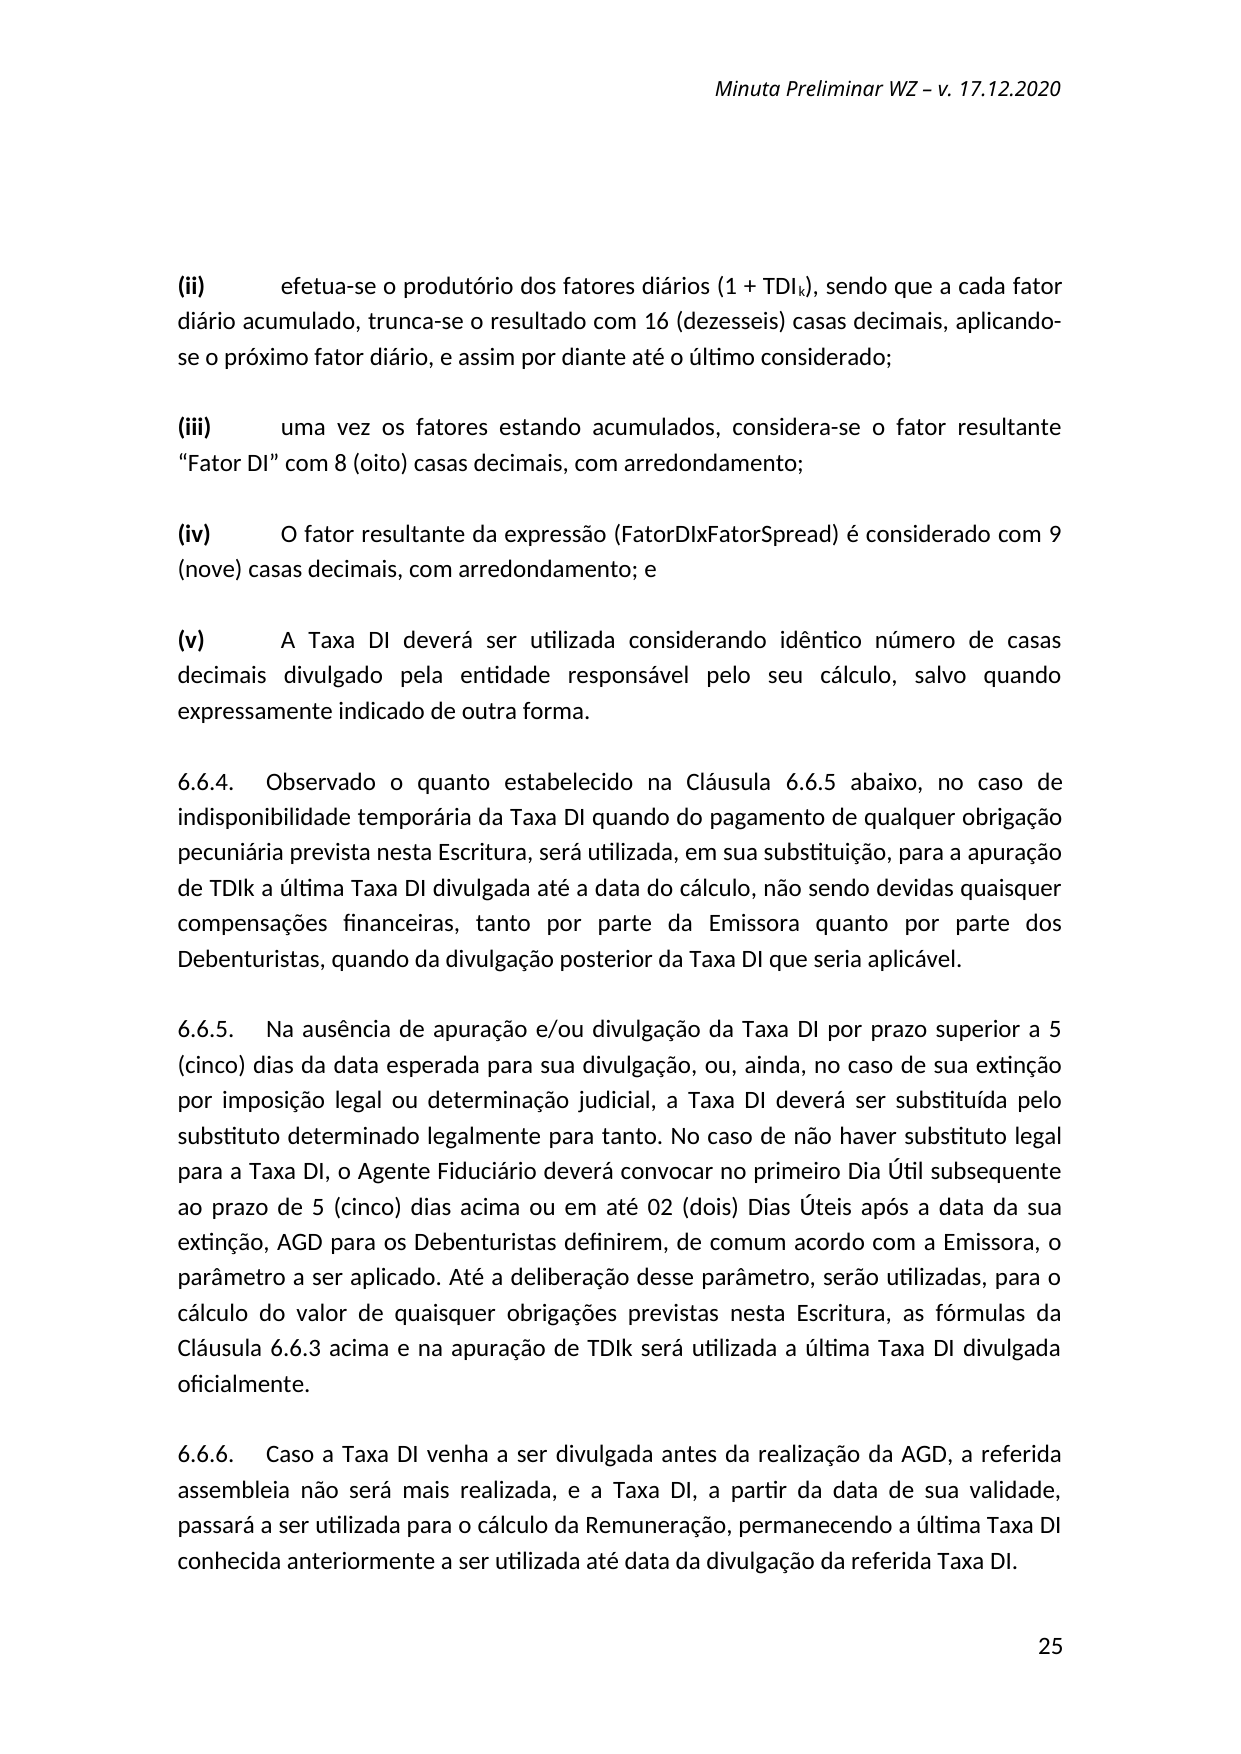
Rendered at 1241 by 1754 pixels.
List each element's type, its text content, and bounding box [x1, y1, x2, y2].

list uma vez os fatores estando acumulados, considera-se o fator resultante “Fator DI” com 8 (oito) casas decimais, com arredondamento; [177, 407, 1063, 478]
list efetua-se o produtório dos fatores diários (1 + TDIk), sendo que a cada fator diário acumulado, trunca-se o resultado com 16 (dezesseis) casas decimais, aplicando-se o próximo fator diário, e assim por diante até o último considerado; [177, 266, 1063, 372]
list Caso a Taxa DI venha a ser divulgada antes da realização da AGD, a referida assembleia não será mais realizada, e a Taxa DI, a partir da data de sua validade, passará a ser utilizada para o cálculo da Remuneração, permanecendo a última Taxa DI conhecida anteriormente a ser utilizada até data da divulgação da referida Taxa DI. [177, 1434, 1063, 1576]
list O fator resultante da expressão (FatorDIxFatorSpread) é considerado com 9 (nove) casas decimais, com arredondamento; e [177, 514, 1063, 584]
list Observado o quanto estabelecido na Cláusula 6.6.5 abaixo, no caso de indisponibilidade temporária da Taxa DI quando do pagamento de qualquer obrigação pecuniária prevista nesta Escritura, será utilizada, em sua substituição, para a apuração de TDIk a última Taxa DI divulgada até a data do cálculo, não sendo devidas quaisquer compensações financeiras, tanto por parte da Emissora quanto por parte dos Debenturistas, quando da divulgação posterior da Taxa DI que seria aplicável. [177, 762, 1063, 974]
list A Taxa DI deverá ser utilizada considerando idêntico número de casas decimais divulgado pela entidade responsável pelo seu cálculo, salvo quando expressamente indicado de outra forma. [177, 620, 1063, 726]
list Na ausência de apuração e/ou divulgação da Taxa DI por prazo superior a 5 (cinco) dias da data esperada para sua divulgação, ou, ainda, no caso de sua extinção por imposição legal ou determinação judicial, a Taxa DI deverá ser substituída pelo substituto determinado legalmente para tanto. No caso de não haver substituto legal para a Taxa DI, o Agente Fiduciário deverá convocar no primeiro Dia Útil subsequente ao prazo de 5 (cinco) dias acima ou em até 02 (dois) Dias Úteis após a data da sua extinção, AGD para os Debenturistas definirem, de comum acordo com a Emissora, o parâmetro a ser aplicado. Até a deliberação desse parâmetro, serão utilizadas, para o cálculo do valor de quaisquer obrigações previstas nesta Escritura, as fórmulas da Cláusula 6.6.3 acima e na apuração de TDIk será utilizada a última Taxa DI divulgada oficialmente. [177, 1009, 1063, 1399]
